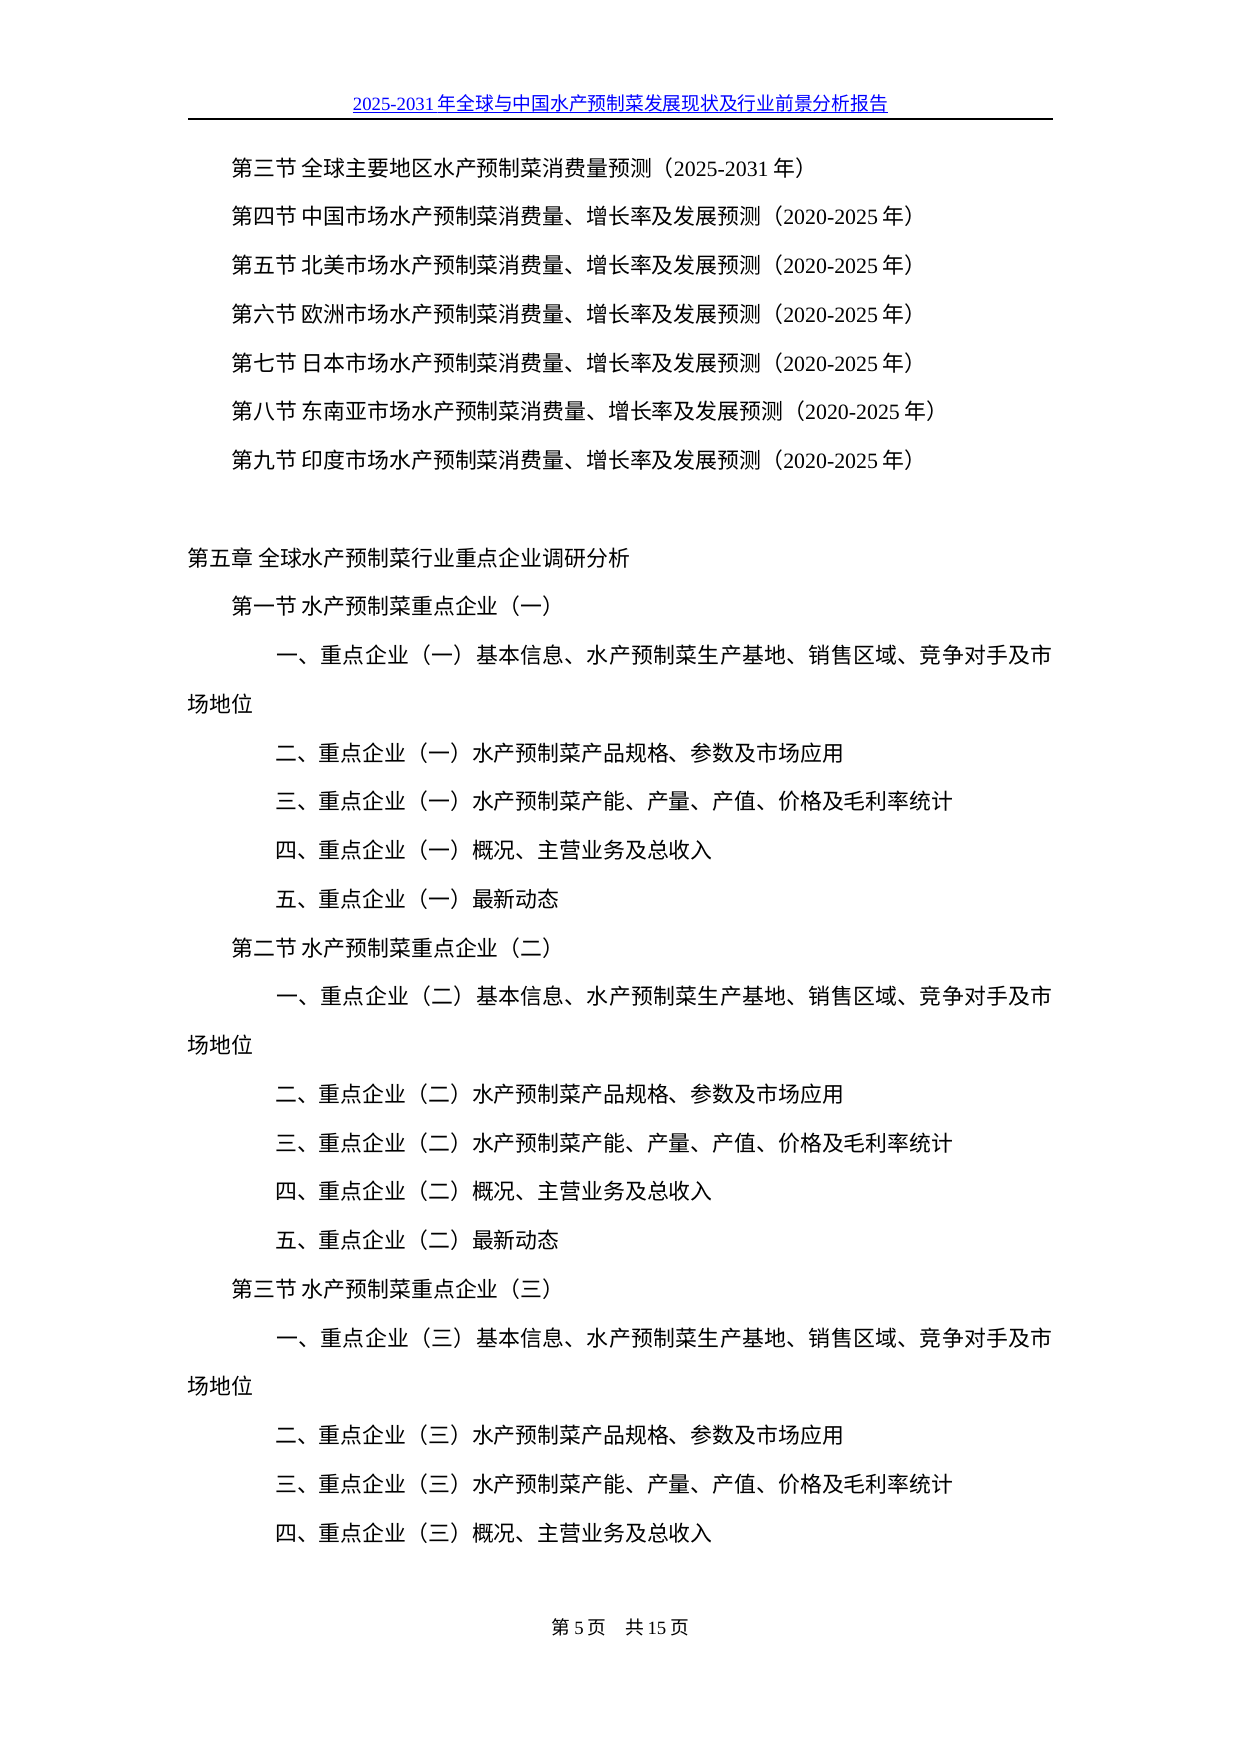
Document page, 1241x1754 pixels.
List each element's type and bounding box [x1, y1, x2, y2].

text [187, 150, 1053, 1548]
